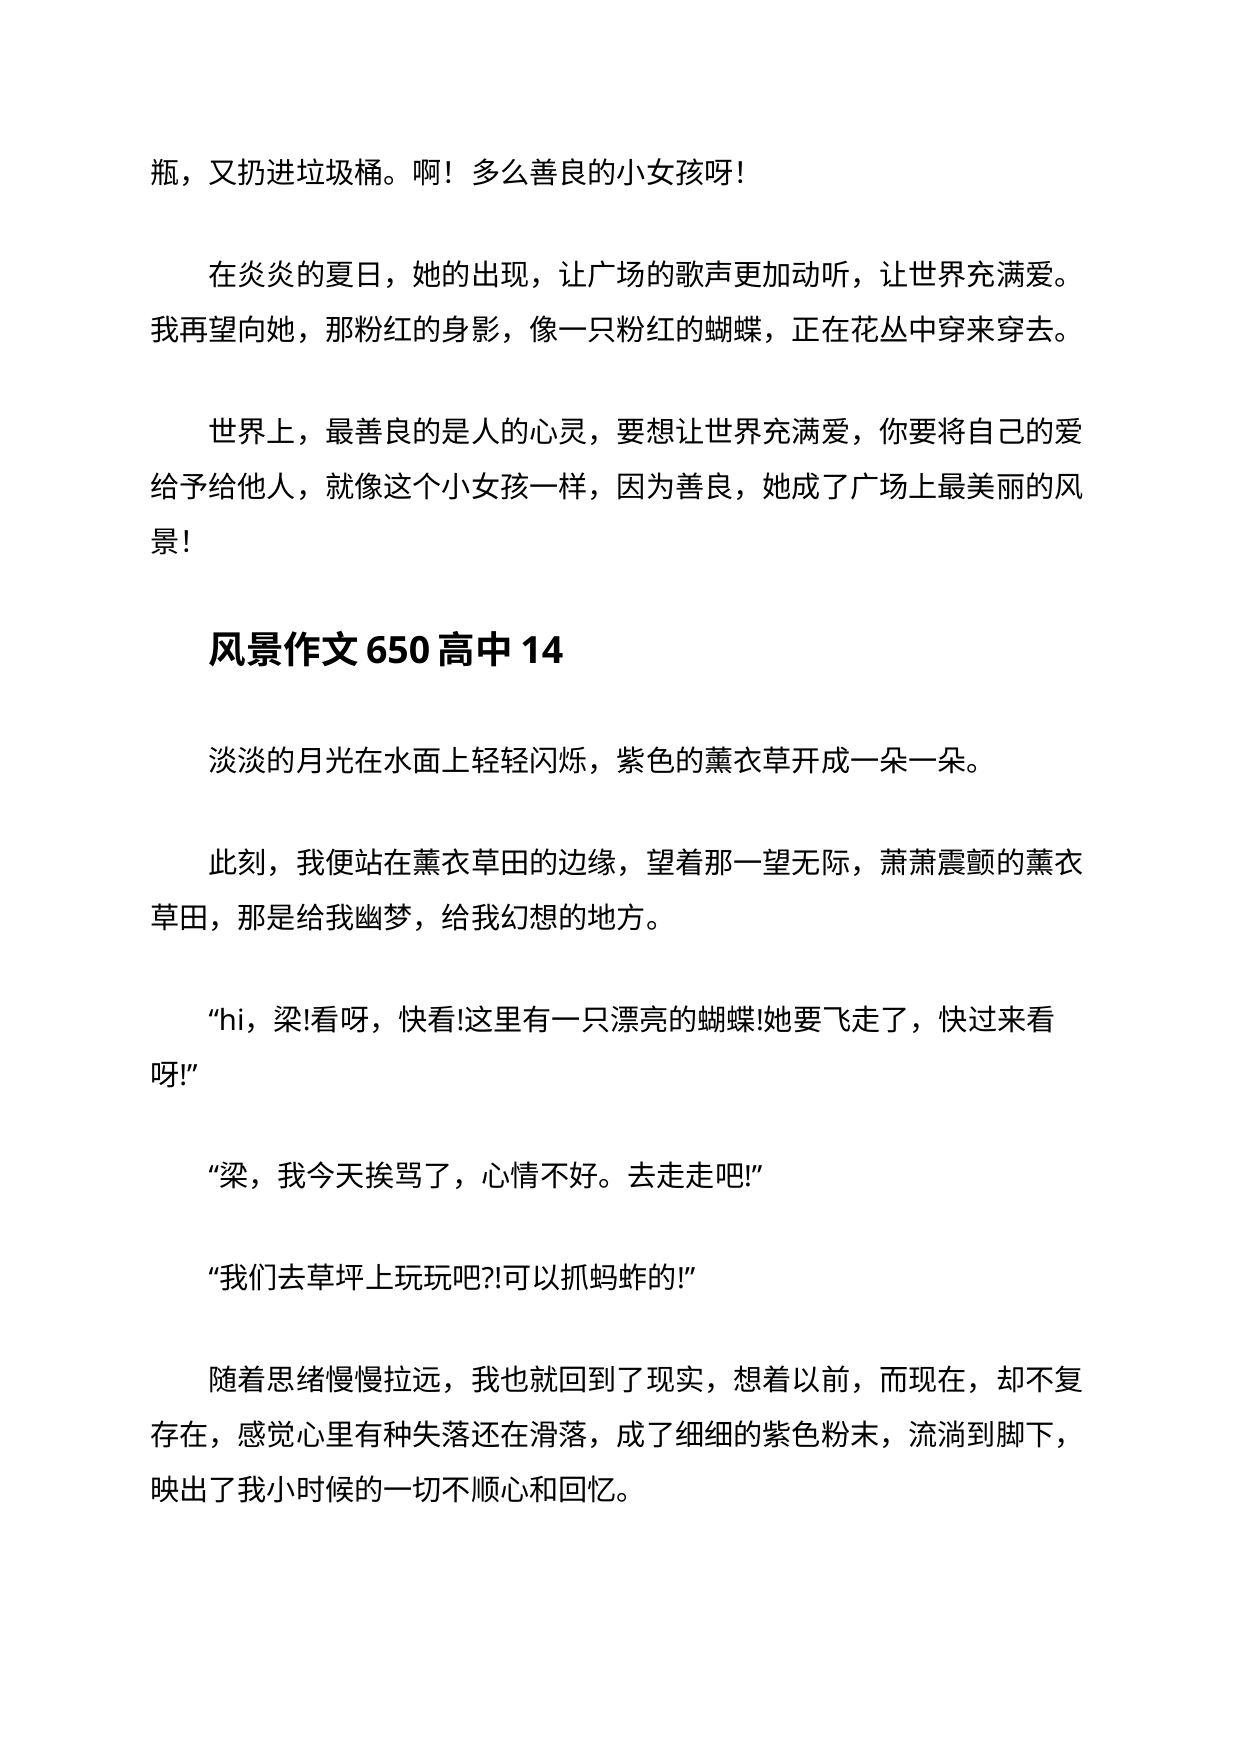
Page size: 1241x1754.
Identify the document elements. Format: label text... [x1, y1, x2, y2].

text “hi，梁!看呀，快看!这里有一只漂亮的蝴蝶!她要飞走了，快过来看呀!” [150, 996, 1090, 1093]
text “梁，我今天挨骂了，心情不好。去走走吧!” [150, 1153, 1090, 1195]
text 世界上，最善良的是人的心灵，要想让世界充满爱，你要将自己的爱给予给他人，就像这个小女孩一样，因为善良，她成了广场上最美丽的风景！ [150, 408, 1090, 561]
text 风景作文650高中14 [150, 620, 1090, 674]
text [150, 150, 1090, 192]
text 此刻，我便站在薰衣草田的边缘，望着那一望无际，萧萧震颤的薰衣草田，那是给我幽梦，给我幻想的地方。 [150, 839, 1090, 937]
text “我们去草坪上玩玩吧?!可以抓蚂蚱的!” [150, 1255, 1090, 1297]
text 随着思绪慢慢拉远，我也就回到了现实，想着以前，而现在，却不复存在，感觉心里有种失落还在滑落，成了细细的紫色粉末，流淌到脚下，映出了我小时候的一切不顺心和回忆。 [150, 1357, 1090, 1509]
text 淡淡的月光在水面上轻轻闪烁，紫色的薰衣草开成一朵一朵。 [150, 738, 1090, 780]
text 在炎炎的夏日，她的出现，让广场的歌声更加动听，让世界充满爱。我再望向她，那粉红的身影，像一只粉红的蝴蝶，正在花丛中穿来穿去。 [150, 252, 1090, 349]
